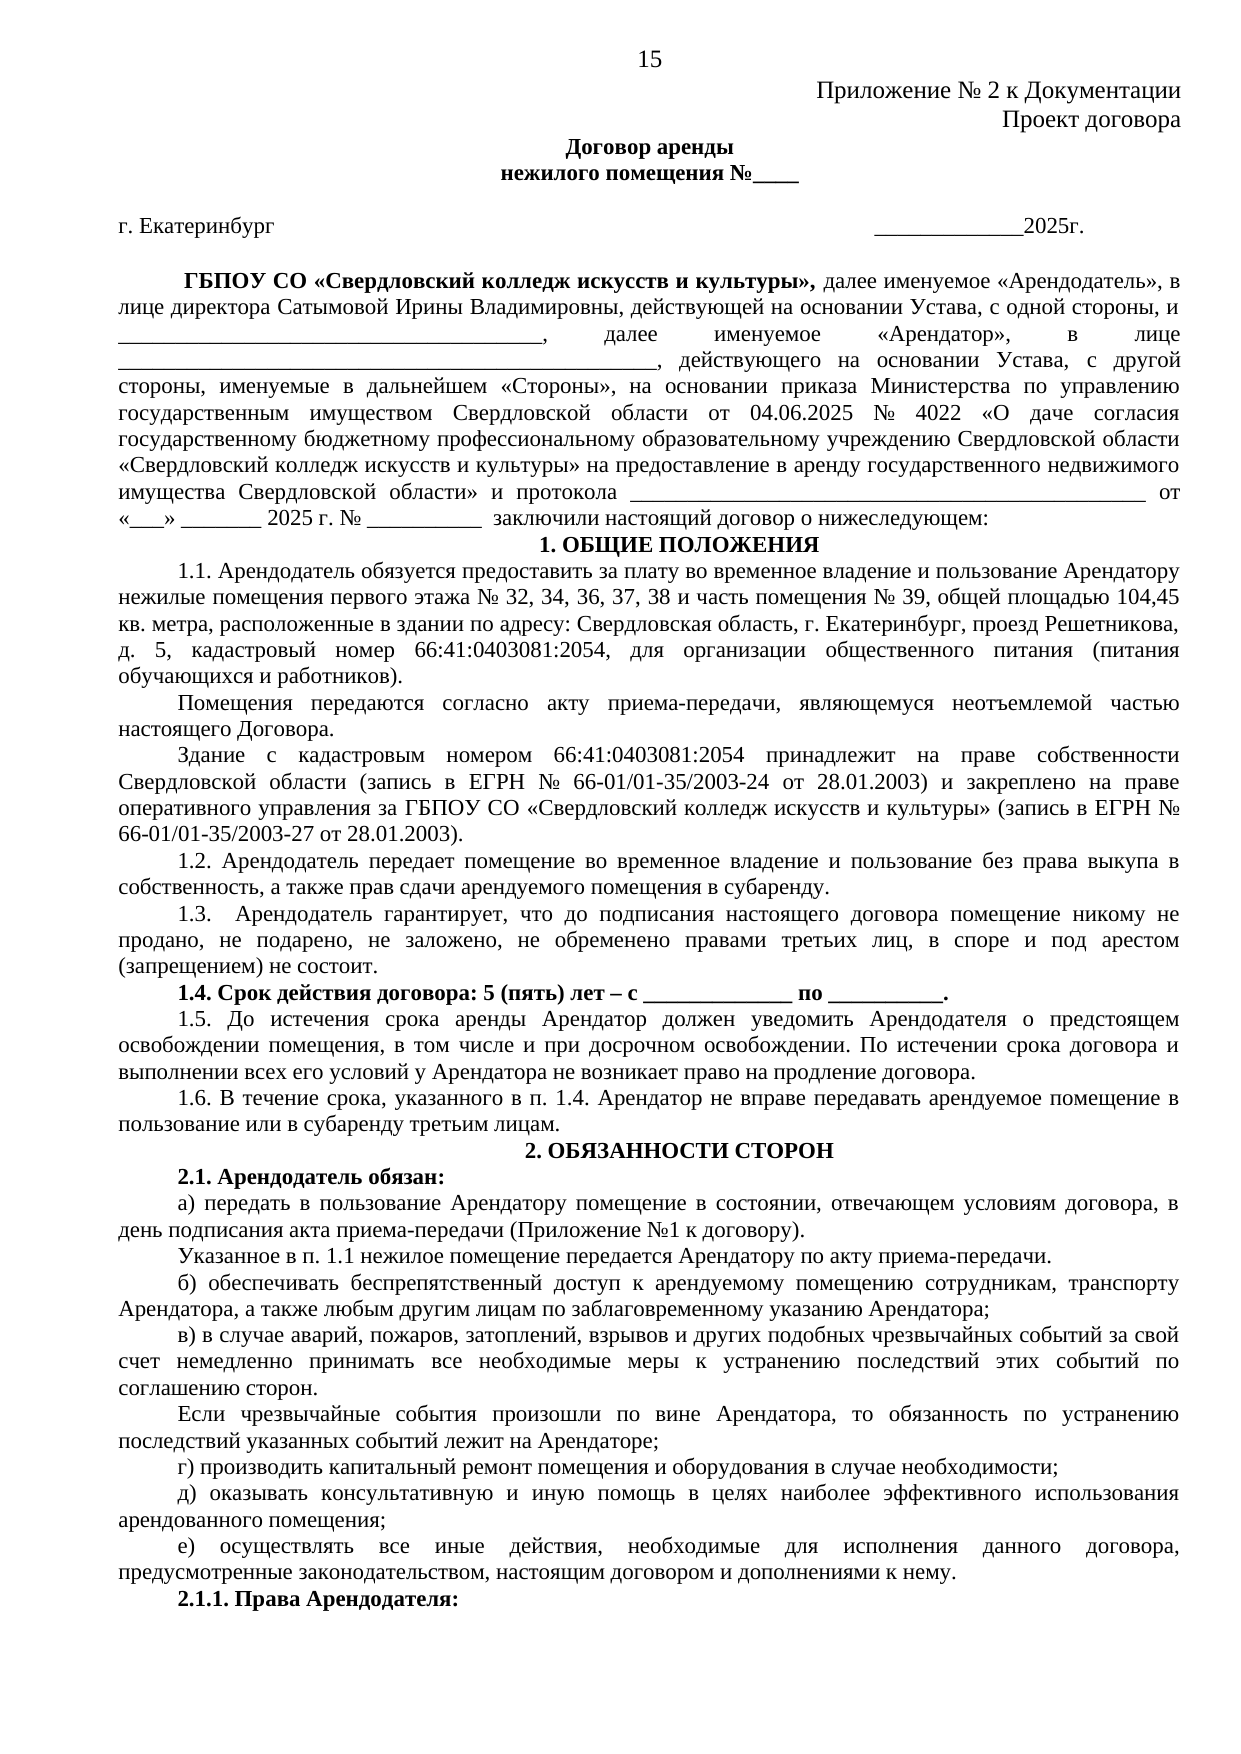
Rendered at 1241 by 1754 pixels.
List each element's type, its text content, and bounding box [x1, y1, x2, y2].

text Приложение № 2 к Документации [118, 75, 1181, 104]
text 1. ОБЩИЕ ПОЛОЖЕНИЯ [118, 531, 1181, 557]
text 2.1.1. Права Арендодателя: [118, 1585, 1181, 1611]
text 1.5. До истечения срока аренды Арендатор должен уведомить Арендодателя о предстоящем освобождении помещения, в том числе и при досрочном освобождении. По истечении срока договора и выполнении всех его условий у Арендатора не возникает право на продление договора. [118, 1005, 1181, 1084]
text е) осуществлять все иные действия, необходимые для исполнения данного договора, предусмотренные законодательством, настоящим договором и дополнениями к нему. [118, 1532, 1181, 1585]
text б) обеспечивать беспрепятственный доступ к арендуемому помещению сотрудникам, транспорту Арендатора, а также любым другим лицам по заблаговременному указанию Арендатора; [118, 1268, 1181, 1321]
text Проект договора [118, 104, 1181, 133]
text г. Екатеринбург _____________2025г. [118, 212, 1181, 238]
text 1.4. Срок действия договора: 5 (пять) лет – с _____________ по __________. [118, 979, 1181, 1005]
text д) оказывать консультативную и иную помощь в целях наиболее эффективного использования арендованного помещения; [118, 1479, 1181, 1532]
text г) производить капитальный ремонт помещения и оборудования в случае необходимости; [118, 1453, 1181, 1479]
text нежилого помещения №____ [118, 159, 1181, 186]
text а) передать в пользование Арендатору помещение в состоянии, отвечающем условиям договора, в день подписания акта приема-передачи (Приложение №1 к договору). [118, 1189, 1181, 1242]
text 1.1. Арендодатель обязуется предоставить за плату во временное владение и пользование Арендатору нежилые помещения первого этажа № 32, 34, 36, 37, 38 и часть помещения № 39, общей площадью 104,45 кв. метра, расположенные в здании по адресу: Свердловская область, г. Екатеринбург, проезд Решетникова, д. 5, кадастровый номер 66:41:0403081:2054, для организации общественного питания (питания обучающихся и работников). [118, 557, 1181, 689]
text 1.6. В течение срока, указанного в п. 1.4. Арендатор не вправе передавать арендуемое помещение в пользование или в субаренду третьим лицам. [118, 1084, 1181, 1137]
text 1.2. Арендодатель передает помещение во временное владение и пользование без права выкупа в собственность, а также прав сдачи арендуемого помещения в субаренду. [118, 847, 1181, 899]
text Если чрезвычайные события произошли по вине Арендатора, то обязанность по устранению последствий указанных событий лежит на Арендаторе; [118, 1400, 1181, 1453]
text Договор аренды [118, 133, 1181, 159]
text ГБПОУ СО «Свердловский колледж искусств и культуры», далее именуемое «Арендодатель», в лице директора Сатымовой Ирины Владимировны, действующей на основании Устава, с одной стороны, и _____________________________________, далее именуемое «Арендатор», в лице _______________________________________________, действующего на основании Устава, с другой стороны, именуемые в дальнейшем «Стороны», на основании приказа Министерства по управлению государственным имуществом Свердловской области от 04.06.2025 № 4022 «О даче согласия государственному бюджетному профессиональному образовательному учреждению Свердловской области «Свердловский колледж искусств и культуры» на предоставление в аренду государственного недвижимого имущества Свердловской области» и протокола _____________________________________________ от «___» _______ 2025 г. № __________ заключили настоящий договор о нижеследующем: [118, 267, 1181, 531]
text 1.3. Арендодатель гарантирует, что до подписания настоящего договора помещение никому не продано, не подарено, не заложено, не обременено правами третьих лиц, в споре и под арестом (запрещением) не состоит. [118, 899, 1181, 979]
text Указанное в п. 1.1 нежилое помещение передается Арендатору по акту приема-передачи. [118, 1242, 1181, 1268]
text в) в случае аварий, пожаров, затоплений, взрывов и других подобных чрезвычайных событий за свой счет немедленно принимать все необходимые меры к устранению последствий этих событий по соглашению сторон. [118, 1321, 1181, 1400]
text 2. ОБЯЗАННОСТИ СТОРОН [118, 1137, 1181, 1163]
text Помещения передаются согласно акту приема-передачи, являющемуся неотъемлемой частью настоящего Договора. [118, 689, 1181, 741]
text Здание с кадастровым номером 66:41:0403081:2054 принадлежит на праве собственности Свердловской области (запись в ЕГРН № 66-01/01-35/2003-24 от 28.01.2003) и закреплено на праве оперативного управления за ГБПОУ СО «Свердловский колледж искусств и культуры» (запись в ЕГРН № 66-01/01-35/2003-27 от 28.01.2003). [118, 741, 1181, 847]
text 2.1. Арендодатель обязан: [118, 1163, 1181, 1189]
